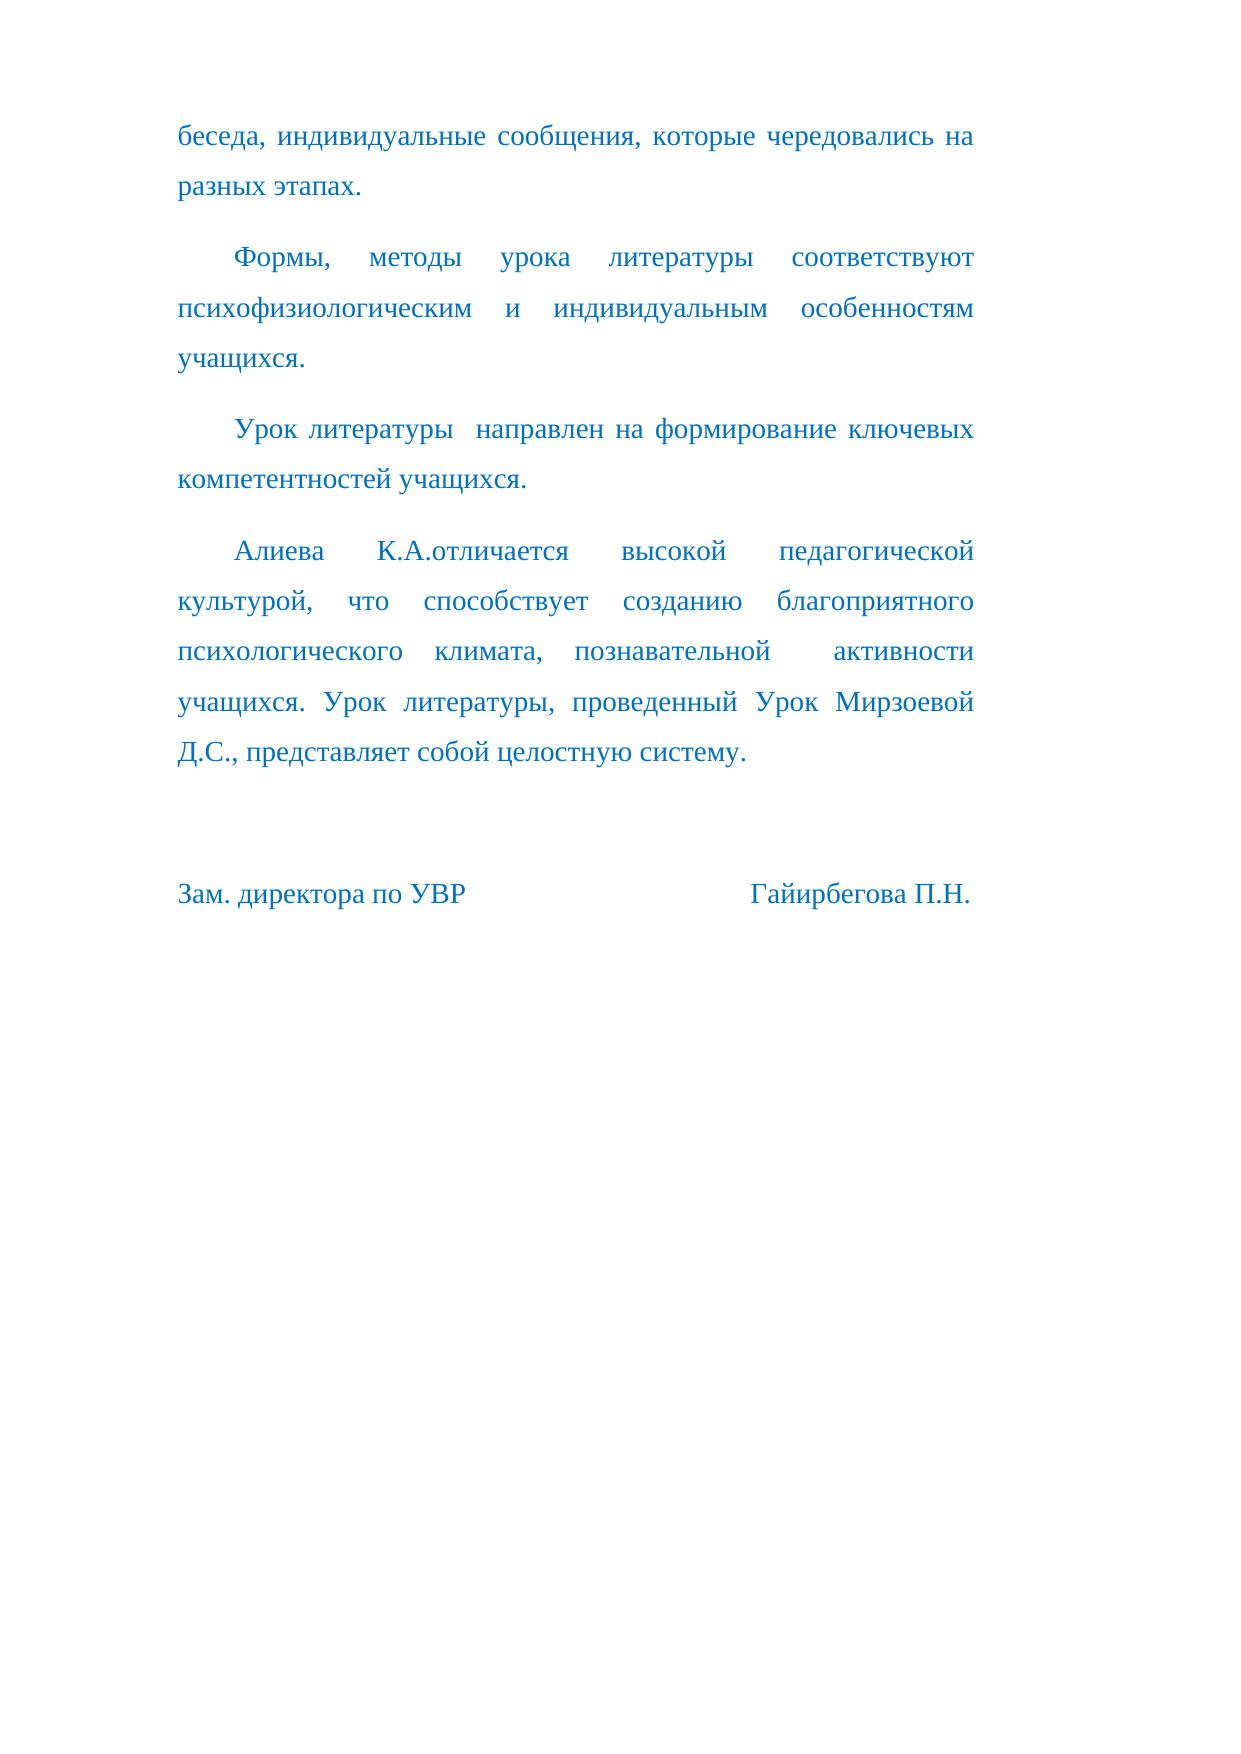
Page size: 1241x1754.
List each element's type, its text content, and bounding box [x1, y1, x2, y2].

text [177, 118, 974, 202]
text Урок литературы направлен на формирование ключевых компетентностей учащихся. [177, 411, 974, 495]
text Формы, методы урока литературы соответствуют психофизиологическим и индивидуальным особенностям учащихся. [177, 239, 974, 374]
text Зам. директора по УВР Гайирбегова П.Н. [177, 876, 974, 910]
text Алиева К.А.отличается высокой педагогической культурой, что способствует созданию благоприятного психологического климата, познавательной активности учащихся. Урок литературы, проведенный Урок Мирзоевой Д.С., представляет собой целостную систему. [177, 533, 974, 768]
